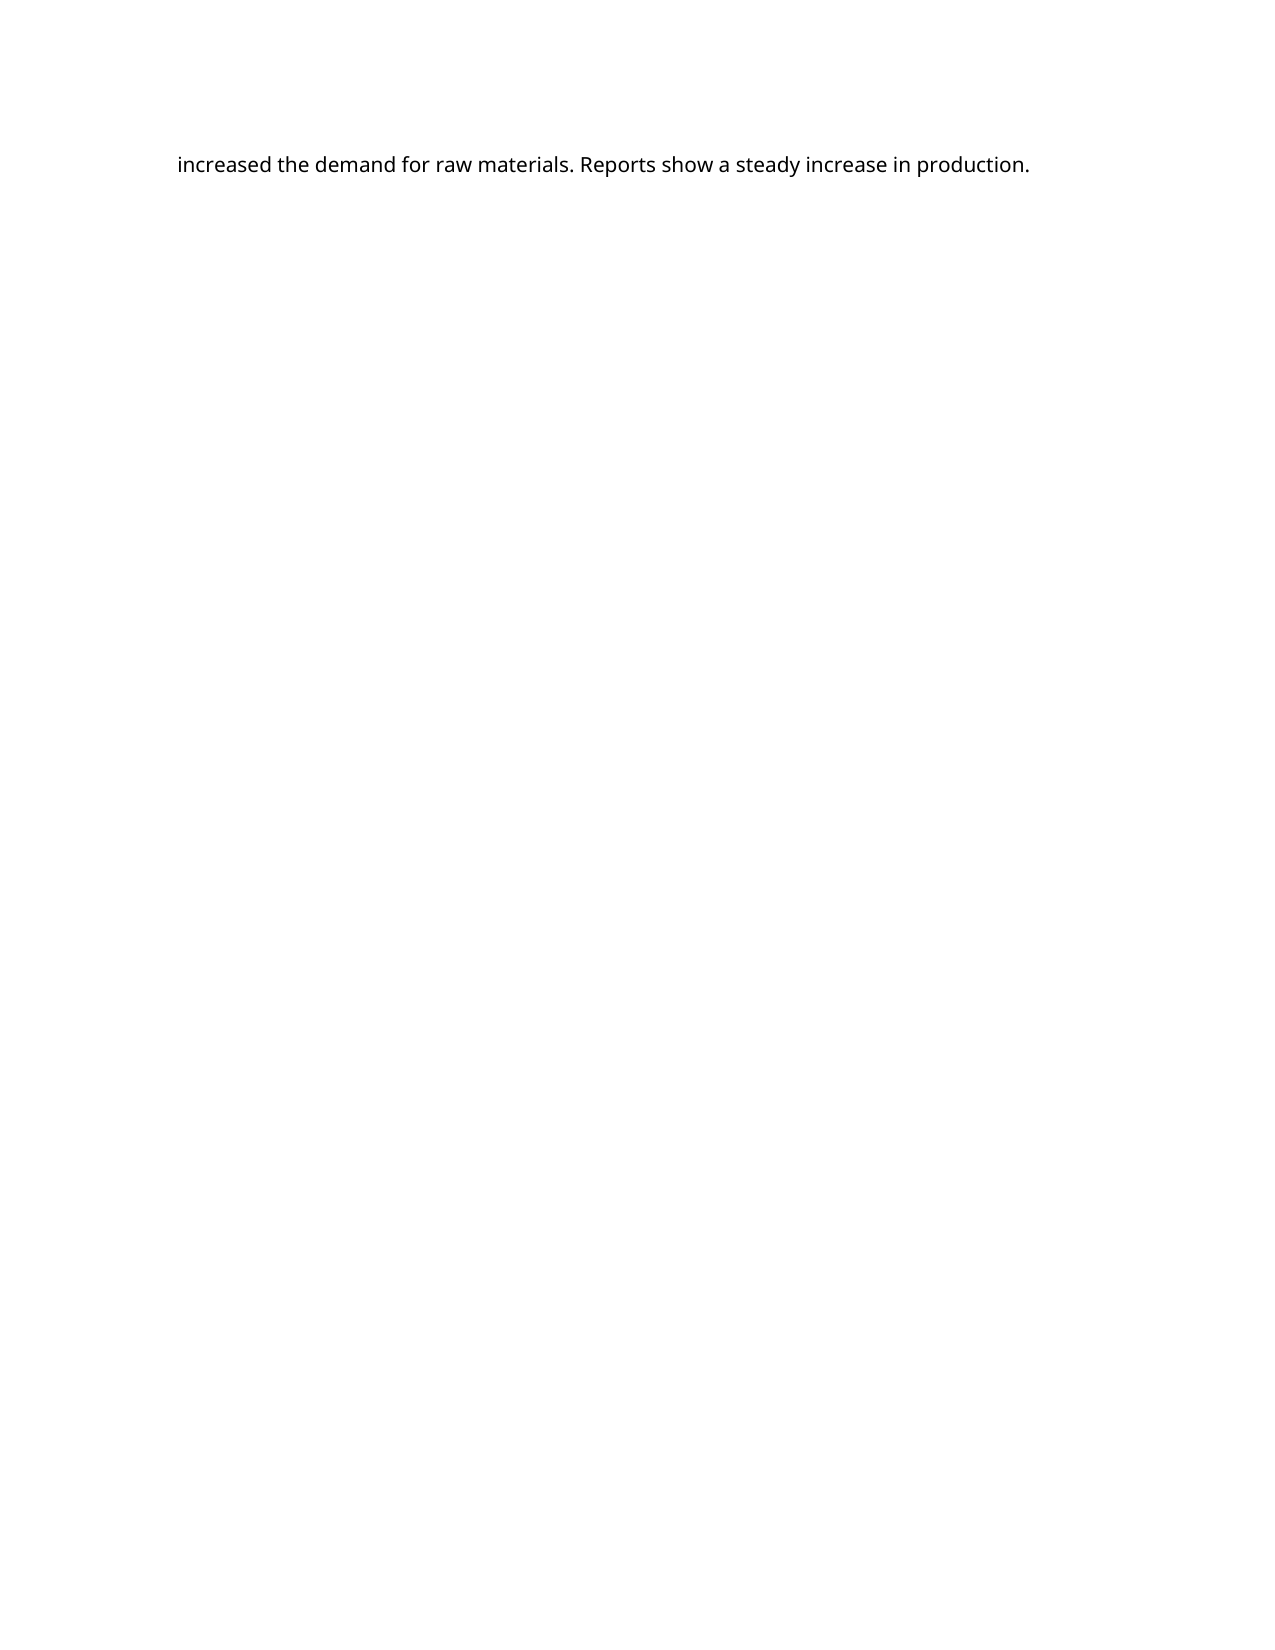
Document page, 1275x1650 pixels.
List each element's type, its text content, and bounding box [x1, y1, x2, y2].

text increased the demand for raw materials. Reports show a steady increase in production. [150, 150, 1125, 178]
